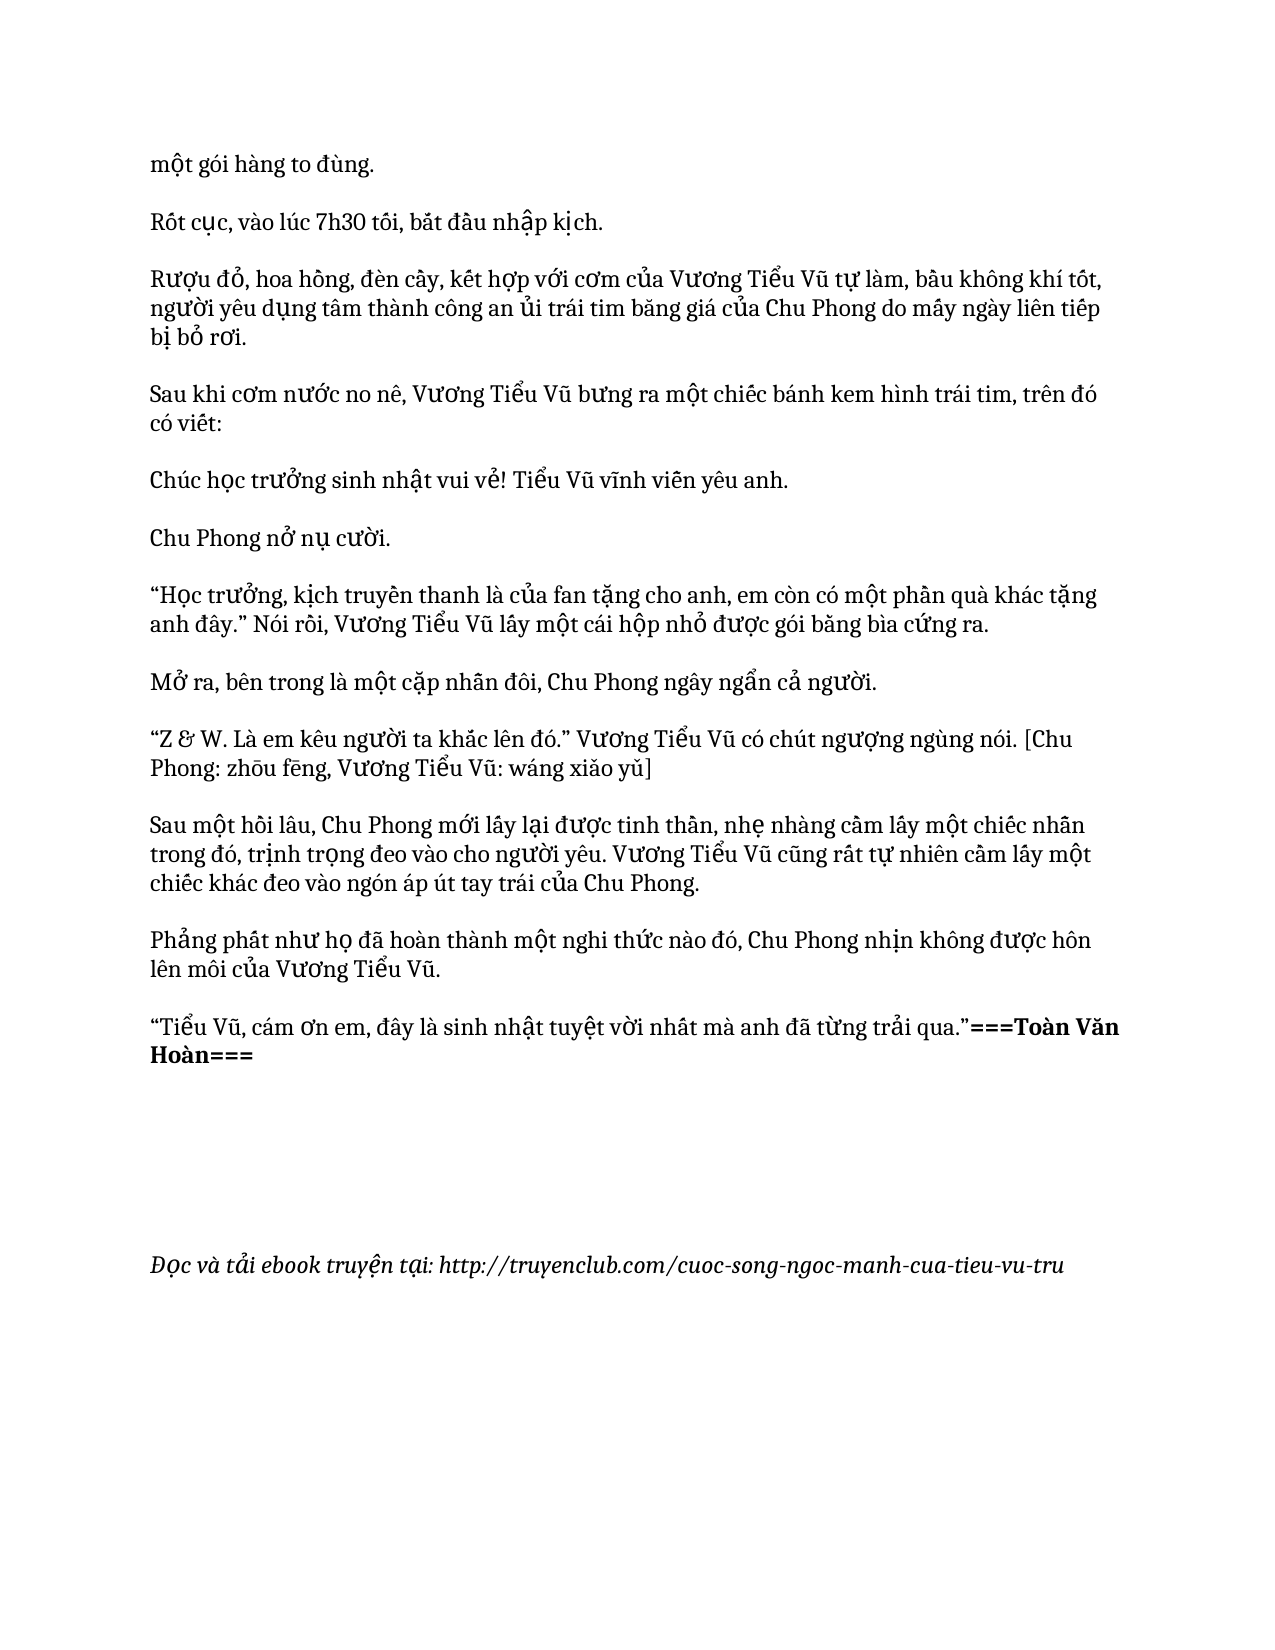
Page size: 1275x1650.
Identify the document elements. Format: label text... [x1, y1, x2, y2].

text Đọc và tải ebook truyện tại: http://truyenclub.com/cuoc-song-ngoc-manh-cua-tieu-vu-tru [150, 1251, 1125, 1280]
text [150, 150, 1125, 1127]
